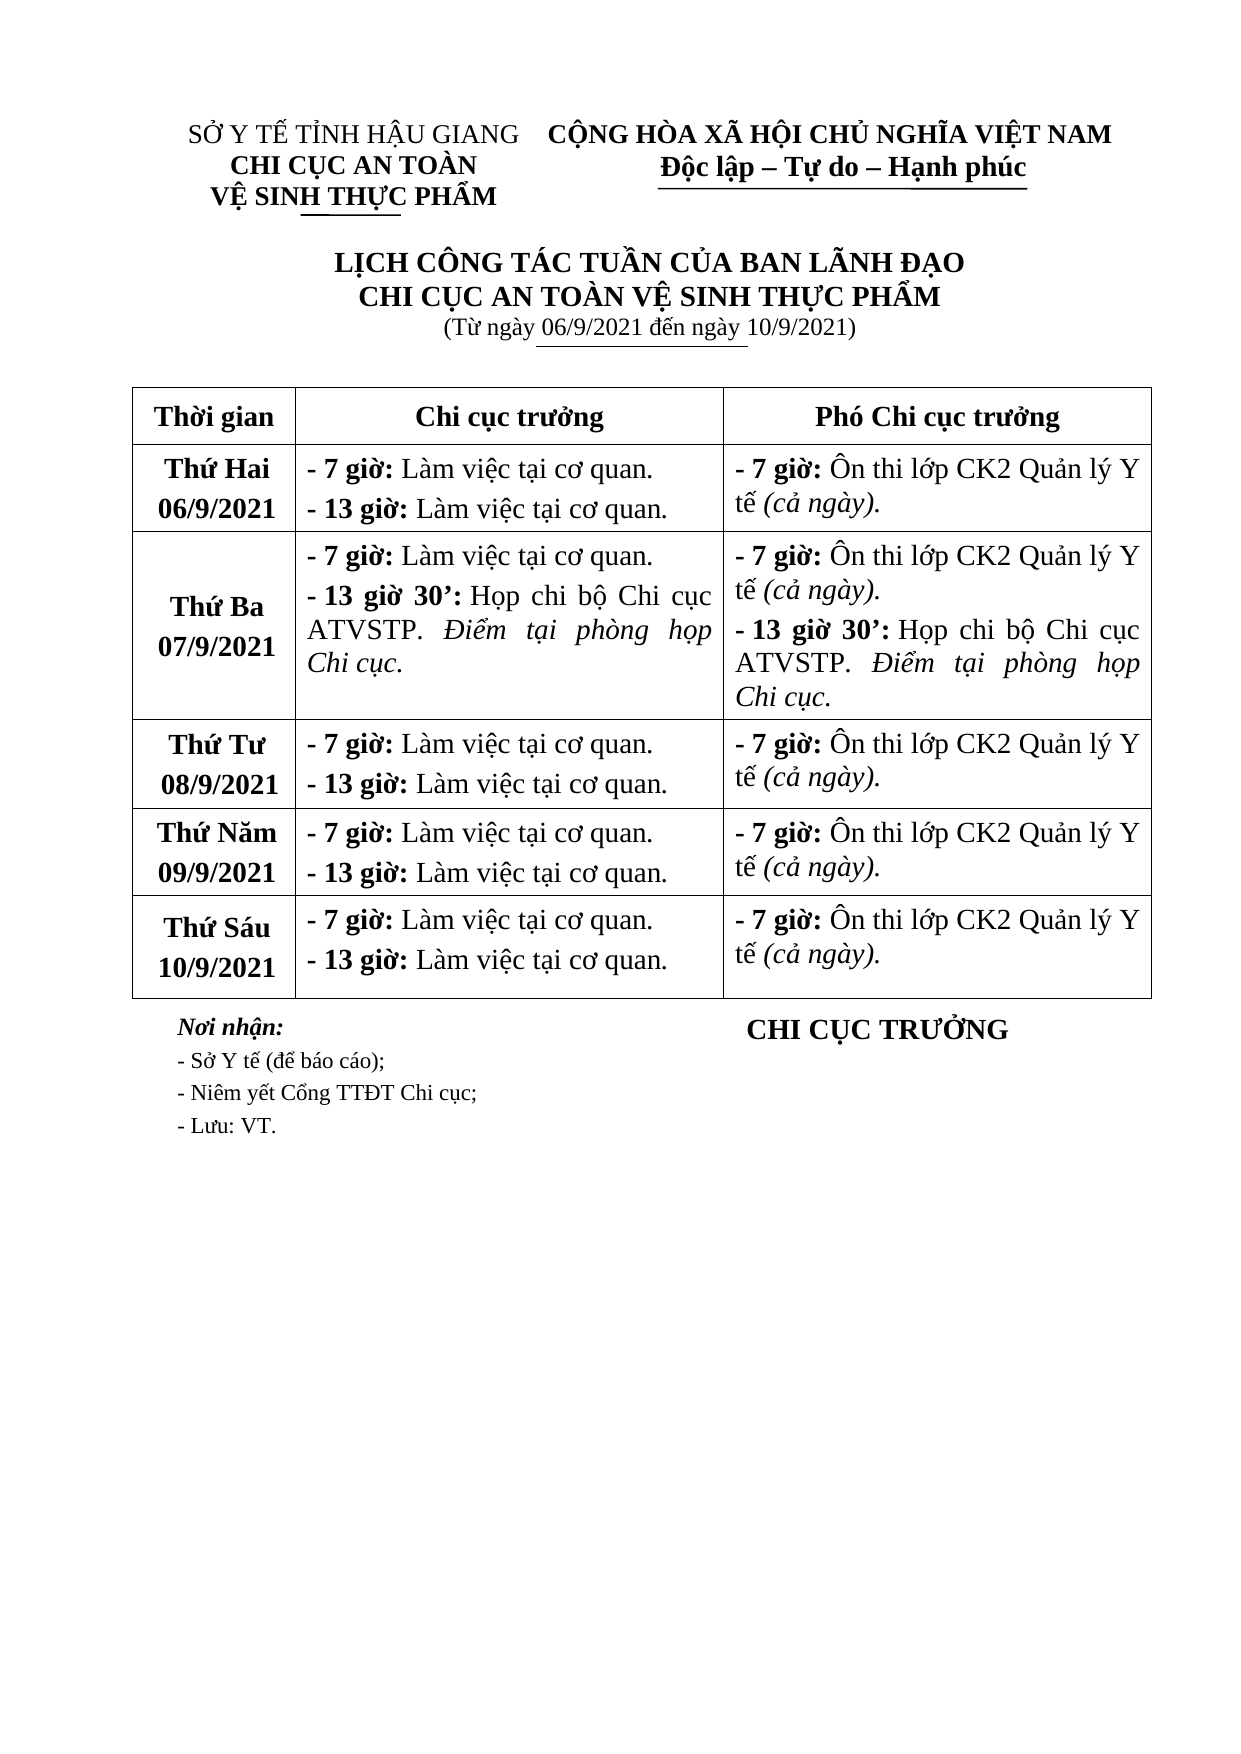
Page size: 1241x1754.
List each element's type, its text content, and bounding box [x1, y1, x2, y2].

table_cell - 7 giờ: Ôn thi lớp CK2 Quản lý Y tế (cả ngày). [724, 809, 1151, 895]
text LỊCH CÔNG TÁC TUẦN CỦA BAN LÃNH ĐẠO [177, 245, 1122, 279]
table_cell Thứ Sáu 10/9/2021 [133, 896, 295, 998]
text (Từ ngày 06/9/2021 đến ngày 10/9/2021) [177, 312, 1122, 341]
table_cell - 7 giờ: Ôn thi lớp CK2 Quản lý Y tế (cả ngày). [724, 720, 1151, 808]
text CHI CỤC AN TOÀN VỆ SINH THỰC PHẨM [177, 279, 1122, 312]
table_cell - 7 giờ: Làm việc tại cơ quan. - 13 giờ: Làm việc tại cơ quan. [296, 896, 723, 998]
table_header SỞ Y TẾ TỈNH HẬU GIANG CHI CỤC AN TOÀN VỆ SINH THỰC PHẨM [171, 118, 536, 245]
table_cell - 7 giờ: Làm việc tại cơ quan. - 13 giờ: Làm việc tại cơ quan. [296, 720, 723, 808]
table_cell CHI CỤC TRƯỞNG [589, 998, 1167, 1144]
table_header Chi cục trưởng [296, 388, 723, 444]
table_cell - 7 giờ: Làm việc tại cơ quan. - 13 giờ 30’: Họp chi bộ Chi cục ATVSTP. Điểm tại phòng họp Chi cục. [296, 532, 723, 719]
table_cell Thứ Ba 07/9/2021 [133, 532, 295, 719]
table_header CỘNG HÒA XÃ HỘI CHỦ NGHĨA VIỆT Độc lập – Tự do – Hạnh phúc [536, 118, 1128, 245]
table_cell - 7 giờ: Làm việc tại cơ quan. - 13 giờ: Làm việc tại cơ quan. [296, 809, 723, 895]
table_cell Thứ Hai 06/9/2021 [133, 445, 295, 531]
table_cell - 7 giờ: Ôn thi lớp CK2 Quản lý Y tế (cả ngày). - 13 giờ 30’: Họp chi bộ Chi cục ATVSTP. Điểm tại phòng họp Chi cục. [724, 532, 1151, 719]
table_cell - 7 giờ: Làm việc tại cơ quan. - 13 giờ: Làm việc tại cơ quan. [296, 445, 723, 531]
table_header Thời gian [133, 388, 295, 444]
table_cell Thứ Tư 08/9/2021 [133, 720, 295, 808]
table_header Phó Chi cục trưởng [724, 388, 1151, 444]
table_cell - 7 giờ: Ôn thi lớp CK2 Quản lý Y tế (cả ngày). [724, 896, 1151, 998]
table_cell - 7 giờ: Ôn thi lớp CK2 Quản lý Y tế (cả ngày). [724, 445, 1151, 531]
table_cell Thứ Năm 09/9/2021 [133, 809, 295, 895]
table_cell Nơi nhận: - Sở Y tế (để báo cáo); - Niêm yết Cổng TTĐT Chi cục; - Lưu: VT. [166, 999, 588, 1144]
